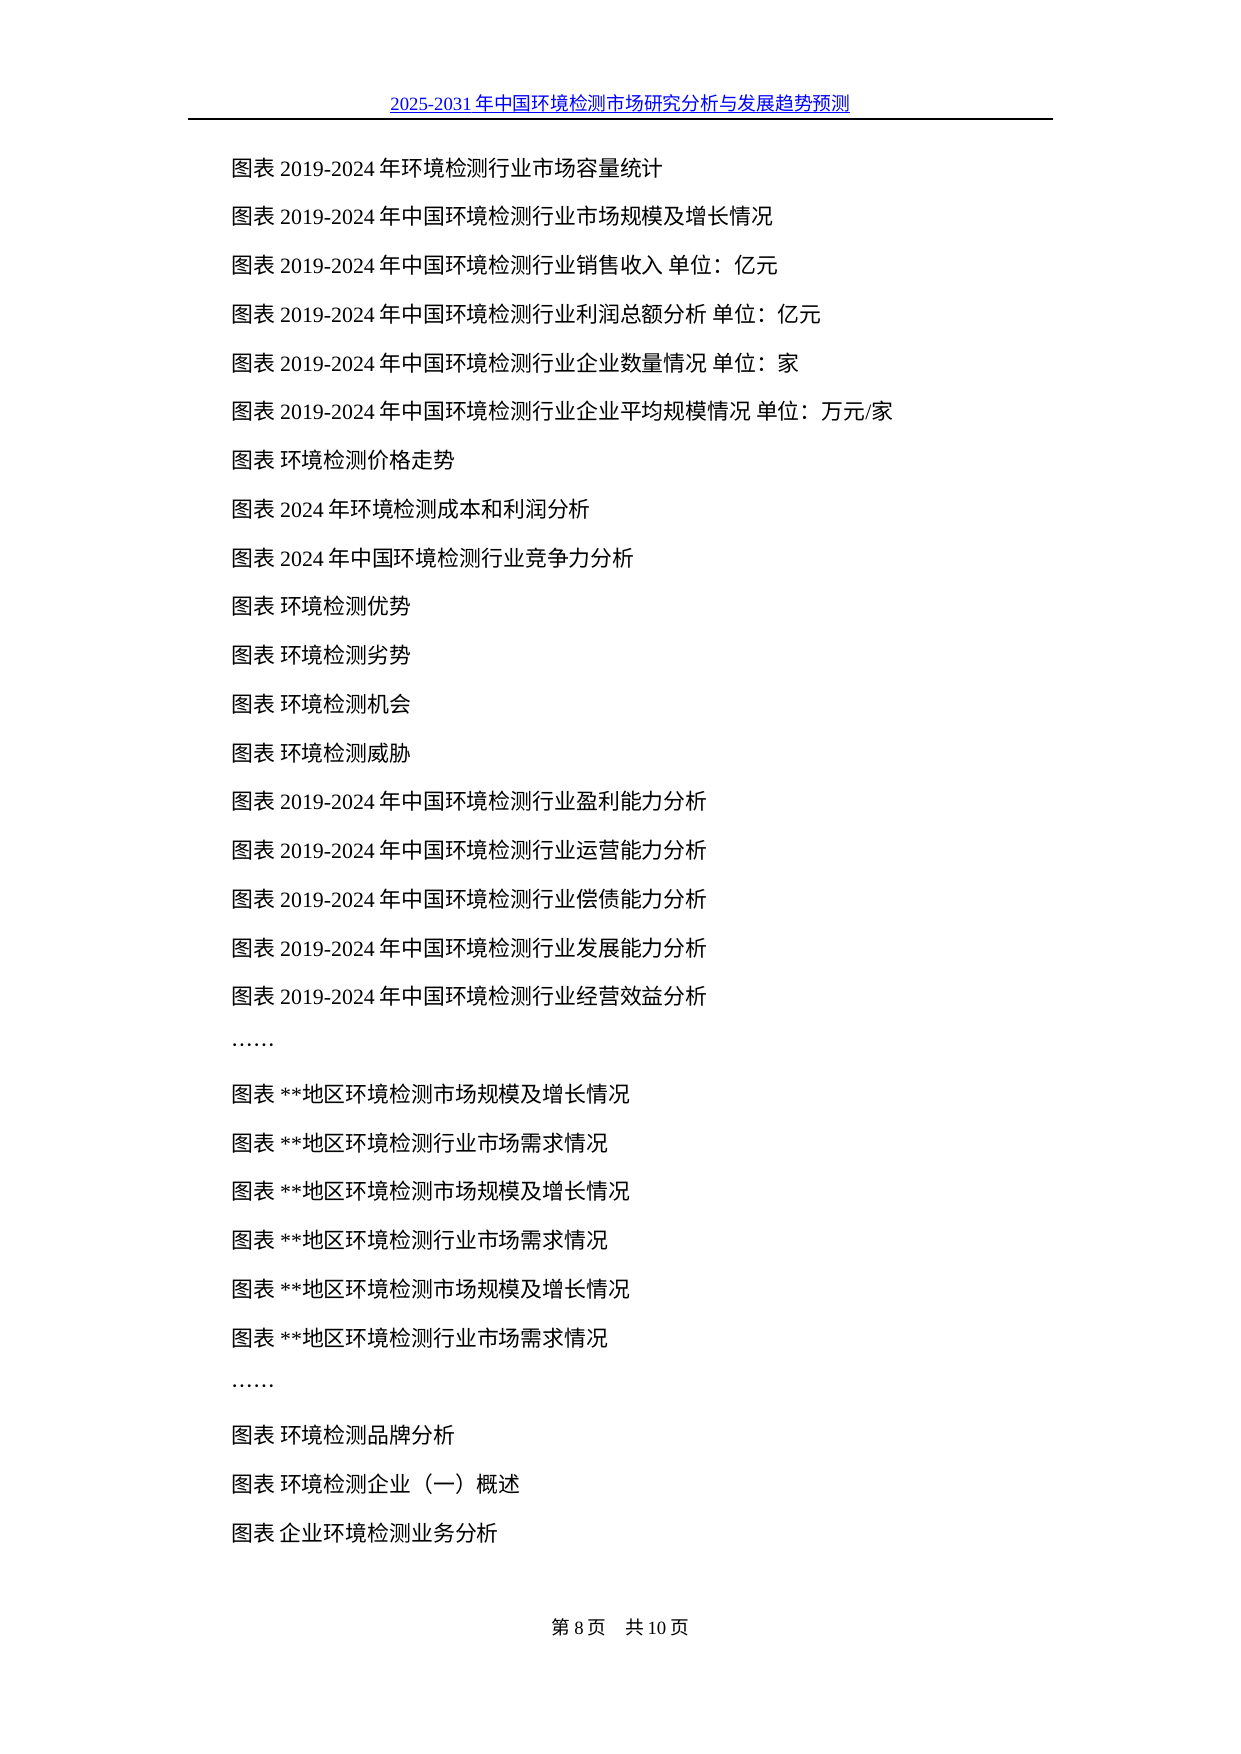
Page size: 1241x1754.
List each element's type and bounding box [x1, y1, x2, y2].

text [187, 150, 1053, 1548]
